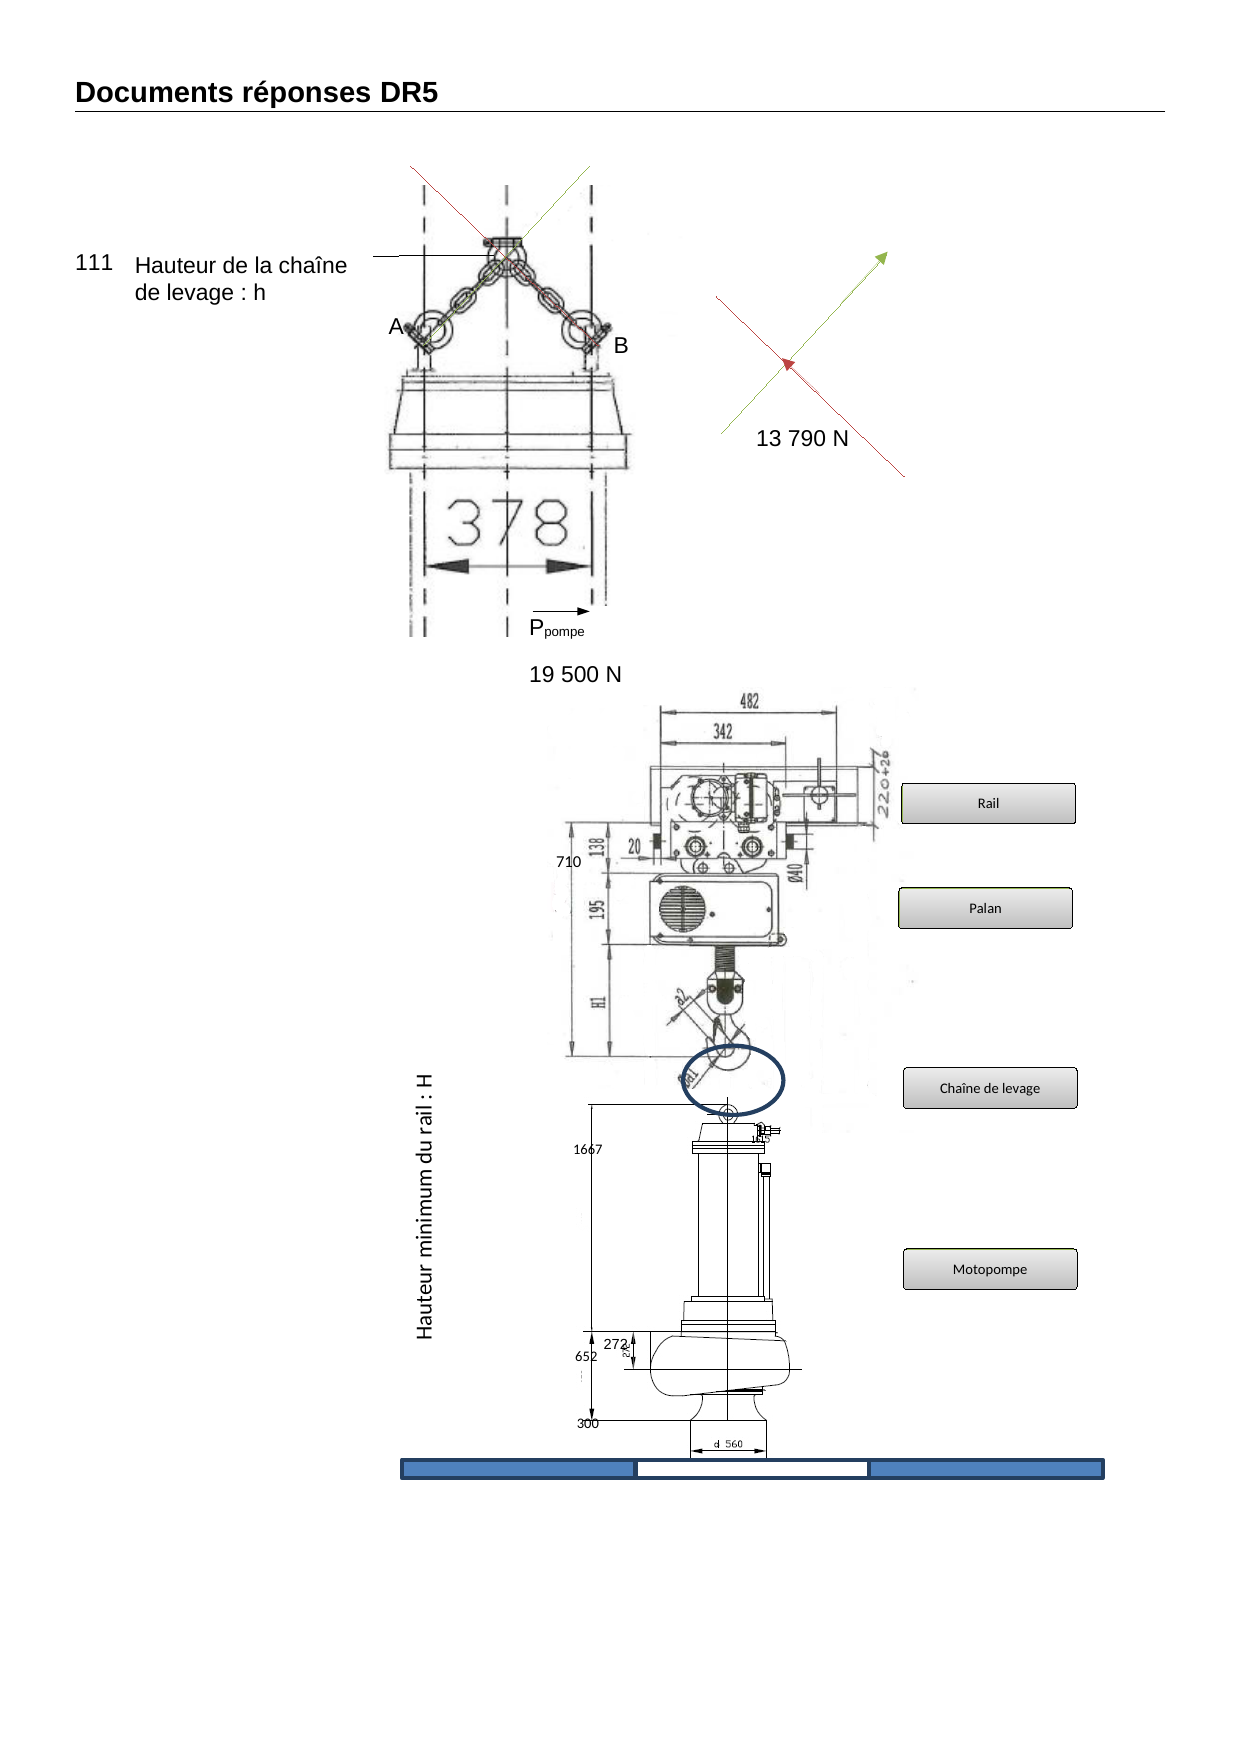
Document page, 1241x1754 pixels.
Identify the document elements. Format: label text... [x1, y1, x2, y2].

picture [638, 1462, 805, 1476]
picture [322, 185, 684, 637]
picture [547, 687, 919, 1458]
text Documents réponses DR5 [75, 75, 1165, 111]
text 111 [75, 249, 322, 275]
text 111 [684, 249, 1165, 275]
